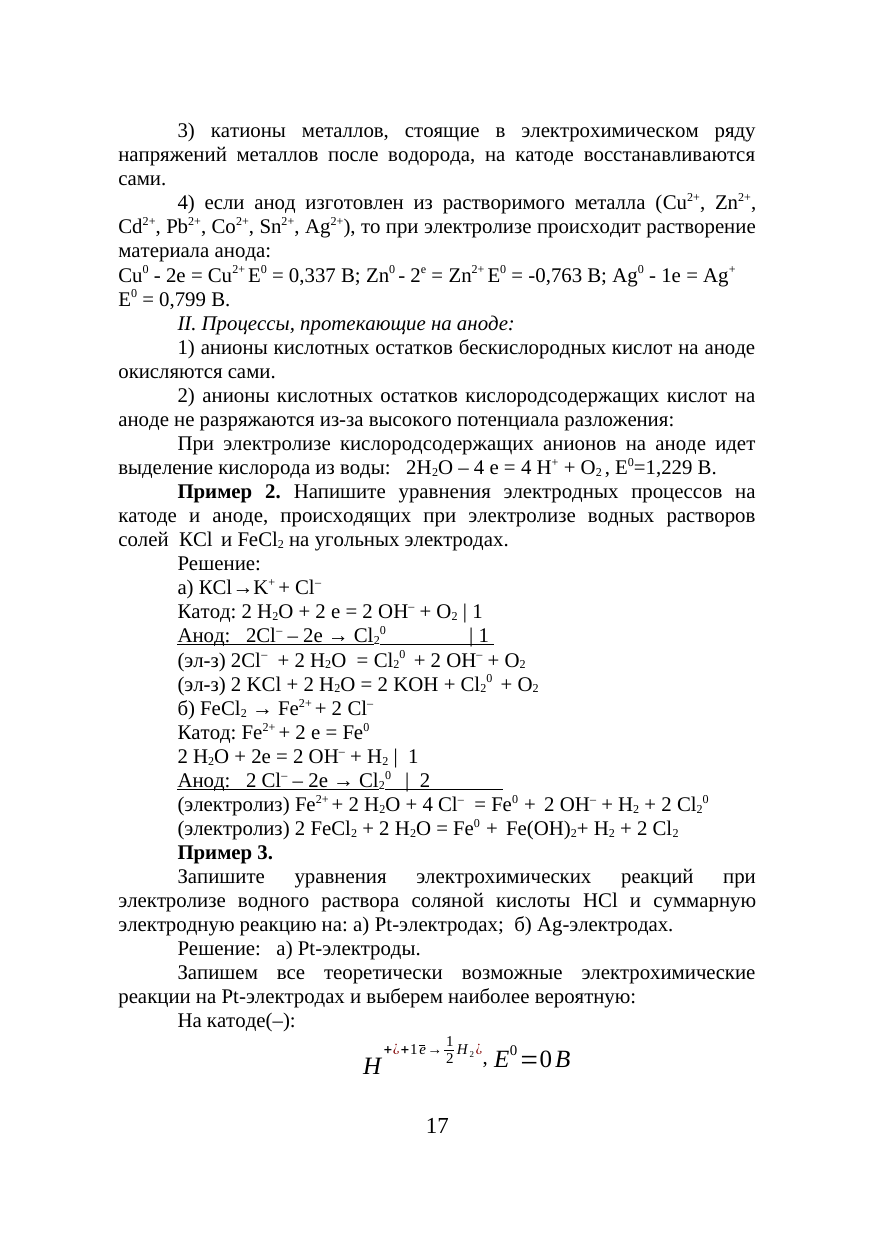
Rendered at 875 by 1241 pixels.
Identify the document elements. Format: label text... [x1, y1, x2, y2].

text 4) если анод изготовлен из растворимого металла (Cu2+, Zn2+, Cd2+, Pb2+, Co2+, Sn2+, Ag2+), то при электролизе происходит растворение материала анода: [118, 190, 756, 262]
text Cu0 - 2e = Cu2+ E0 = 0,337 В; Zn0 - 2e = Zn2+ E0 = -0,763 В; Ag0 - 1e = Ag+ E0 = 0,799 В. [118, 262, 756, 311]
text 2) анионы кислотных остатков кислородсодержащих кислот на аноде не разряжаются из-за высокого потенциала разложения: [118, 383, 756, 431]
text Анод: 2 Cl– – 2е → Cl20 | 2 [118, 768, 756, 792]
text Катод: 2 Н2О + 2 е = 2 ОН– + О2 | 1 [118, 599, 756, 623]
text (эл-з) 2Cl– + 2 Н2О = Cl20 + 2 ОН– + О2 [118, 647, 756, 672]
text Катод: Fe2+ + 2 е = Fe0 [118, 720, 756, 744]
text Запишем все теоретически возможные электрохимические реакции на Pt-электродах и выберем наиболее вероятную: [118, 960, 756, 1008]
text II. Процессы, протекающие на аноде: [118, 311, 756, 335]
text Решение: [118, 551, 756, 575]
text a) КCl→K+ + Cl– [118, 575, 756, 599]
text 1) анионы кислотных остатков бескислородных кислот на аноде окисляются сами. [118, 335, 756, 383]
text Пример 3. [118, 840, 756, 864]
text (электролиз) Fe2+ + 2 Н2О + 4 Cl– = Fe0 + 2 ОН– + Н2 + 2 Cl20 [118, 792, 756, 816]
text 2 Н2О + 2е = 2 ОН– + Н2 | 1 [118, 744, 756, 768]
text На катоде(–): [118, 1008, 756, 1032]
text (эл-з) 2 KCl + 2 H2O = 2 KOH + Cl20 + О2 [118, 672, 756, 696]
text Пример 2. Напишите уравнения электродных процессов на катоде и аноде, происходящих при электролизе водных растворов солей КCl и FeCl2 на угольных электродах. [118, 479, 756, 551]
text Анод: 2Cl– – 2е → Cl20 | 1 [118, 623, 756, 647]
text (электролиз) 2 FeCl2 + 2 Н2О = Fe0 + Fe(ОН)2+ Н2 + 2 Cl2 [118, 816, 756, 840]
text , [118, 1032, 756, 1081]
text Решение: а) Pt-электроды. [118, 936, 756, 960]
text Запишите уравнения электрохимических реакций при электролизе водного раствора соляной кислоты HCl и суммарную электродную реакцию на: а) Pt-электродах; б) Ag-электродах. [118, 864, 756, 936]
text 3) катионы металлов, стоящие в электрохимическом ряду напряжений металлов после водорода, на катоде восстанавливаются сами. [118, 118, 756, 190]
text б) FeCl2 → Fe2+ + 2 Cl– [118, 696, 756, 720]
text При электролизе кислородсодержащих анионов на аноде идет выделение кислорода из воды: 2Н2О – 4 е = 4 Н+ + О2 , E0=1,229 В. [118, 431, 756, 479]
